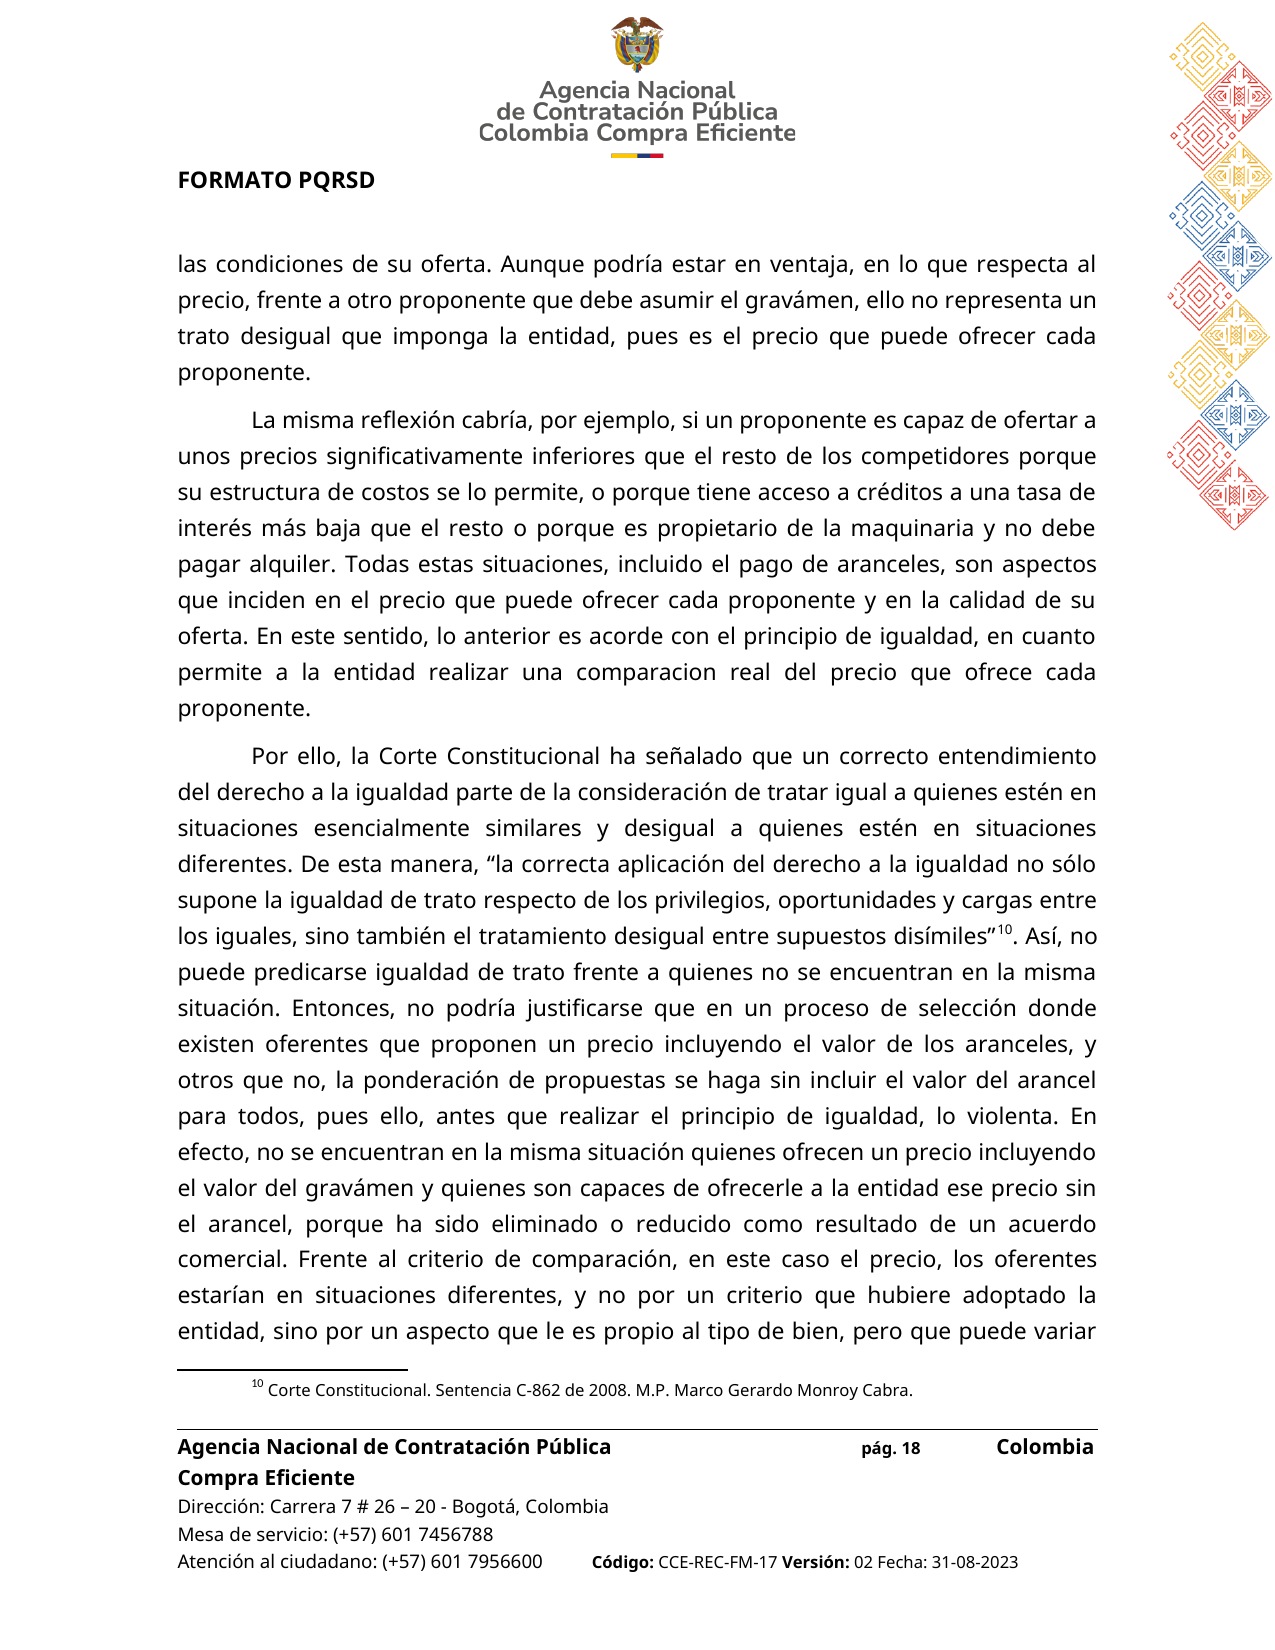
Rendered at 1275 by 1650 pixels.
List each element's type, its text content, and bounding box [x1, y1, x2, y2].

picture [1165, 22, 1272, 528]
text La misma reflexión cabría, por ejemplo, si un proponente es capaz de ofertar a unos precios significativamente inferiores que el resto de los competidores porque su estructura de costos se lo permite, o porque tiene acceso a créditos a una tasa de interés más baja que el resto o porque es propietario de la maquinaria y no debe pagar alquiler. Todas estas situaciones, incluido el pago de aranceles, son aspectos que inciden en el precio que puede ofrecer cada proponente y en la calidad de su oferta. En este sentido, lo anterior es acorde con el principio de igualdad, en cuanto permite a la entidad realizar una comparacion real del precio que ofrece cada proponente. [177, 404, 1098, 723]
picture [479, 17, 796, 158]
